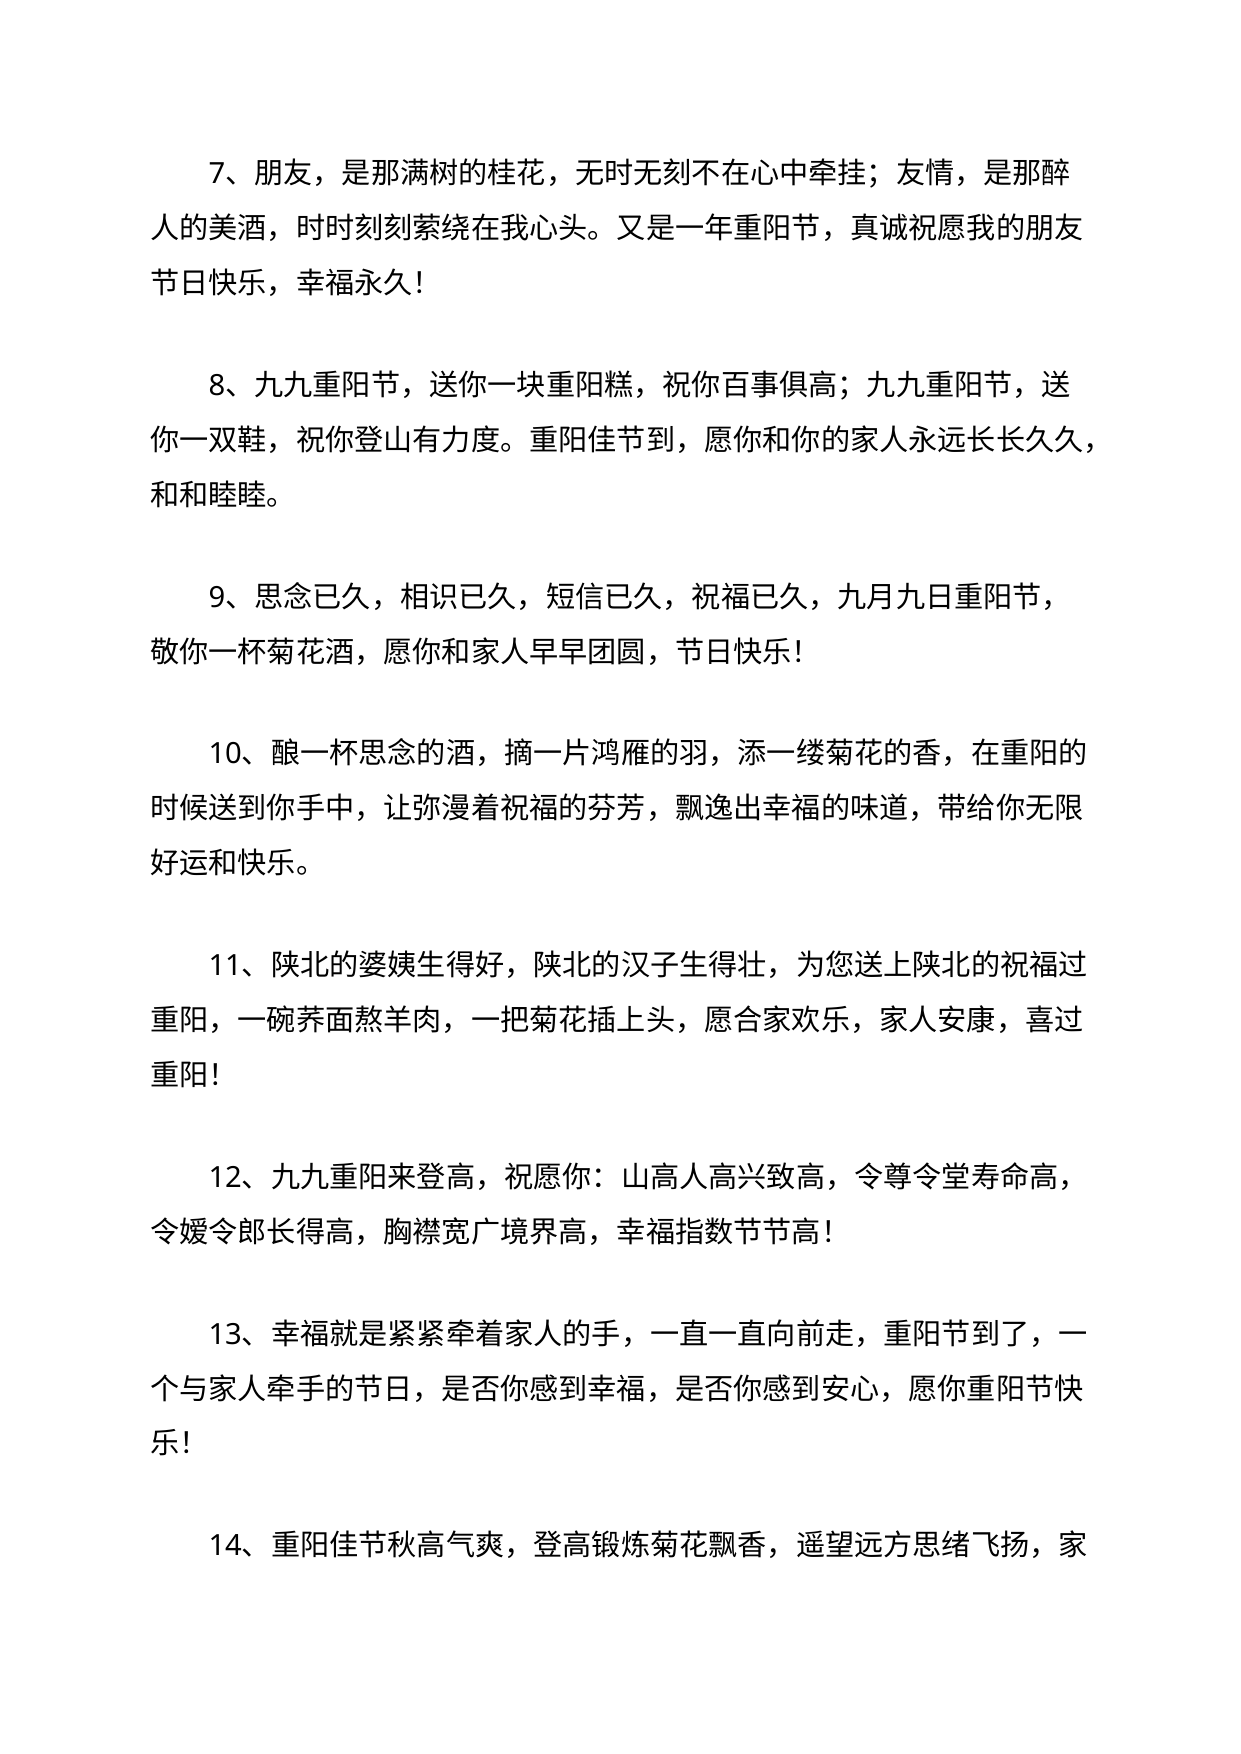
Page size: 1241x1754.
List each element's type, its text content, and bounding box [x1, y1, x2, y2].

text 10、酿一杯思念的酒，摘一片鸿雁的羽，添一缕菊花的香，在重阳的时候送到你手中，让弥漫着祝福的芬芳，飘逸出幸福的味道，带给你无限好运和快乐。 [150, 730, 1090, 882]
text 13、幸福就是紧紧牵着家人的手，一直一直向前走，重阳节到了，一个与家人牵手的节日，是否你感到幸福，是否你感到安心，愿你重阳节快乐！ [150, 1310, 1090, 1462]
text 8、九九重阳节，送你一块重阳糕，祝你百事俱高；九九重阳节，送你一双鞋，祝你登山有力度。重阳佳节到，愿你和你的家人永远长长久久，和和睦睦。 [150, 362, 1090, 514]
text 7、朋友，是那满树的桂花，无时无刻不在心中牵挂；友情，是那醉人的美酒，时时刻刻萦绕在我心头。又是一年重阳节，真诚祝愿我的朋友节日快乐，幸福永久！ [150, 150, 1090, 302]
text 12、九九重阳来登高，祝愿你：山高人高兴致高，令尊令堂寿命高，令嫒令郎长得高，胸襟宽广境界高，幸福指数节节高！ [150, 1153, 1090, 1251]
text 9、思念已久，相识已久，短信已久，祝福已久，九月九日重阳节，敬你一杯菊花酒，愿你和家人早早团圆，节日快乐！ [150, 573, 1090, 671]
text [150, 1522, 1090, 1564]
text 11、陕北的婆姨生得好，陕北的汉子生得壮，为您送上陕北的祝福过重阳，一碗荞面熬羊肉，一把菊花插上头，愿合家欢乐，家人安康，喜过重阳！ [150, 942, 1090, 1094]
